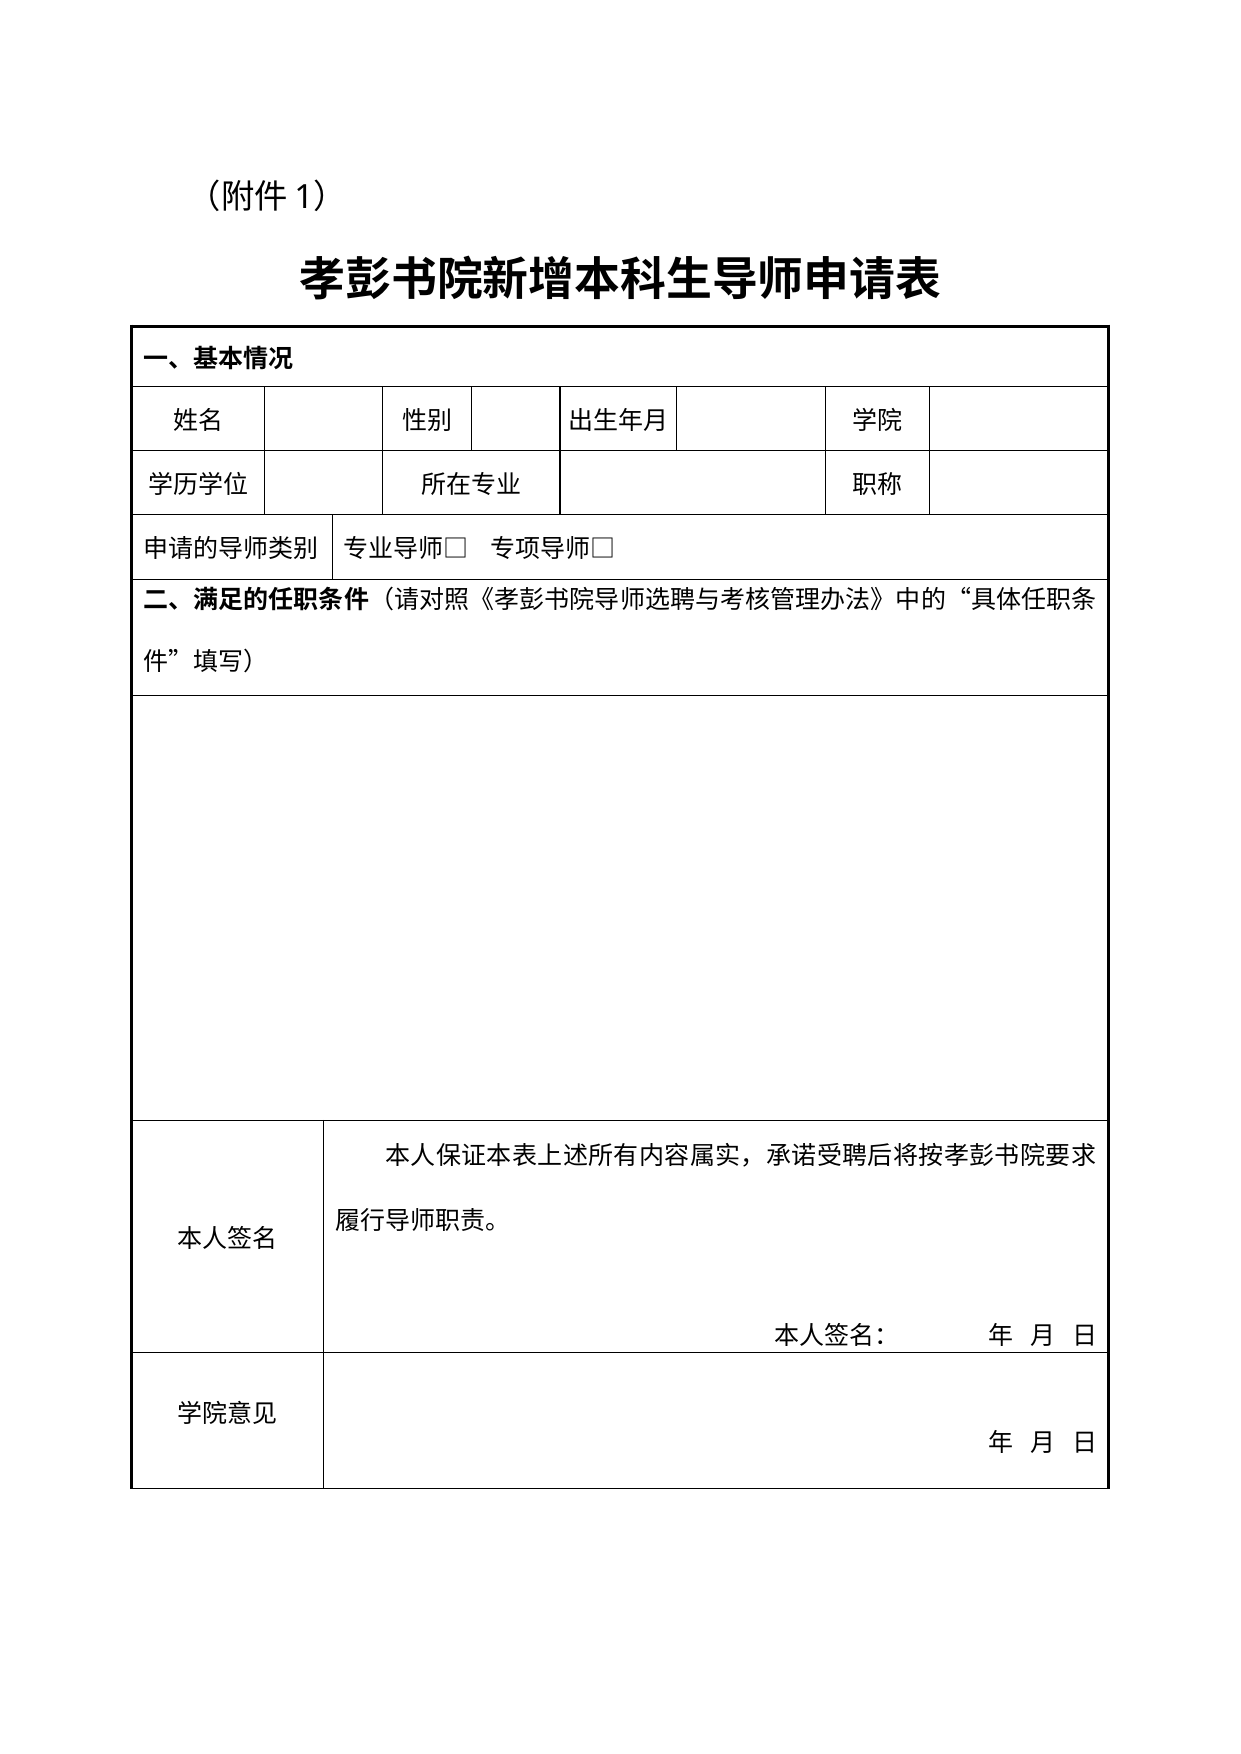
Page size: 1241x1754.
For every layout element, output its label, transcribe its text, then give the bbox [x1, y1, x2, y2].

table_cell 学院 [826, 387, 929, 450]
table_cell [561, 451, 825, 514]
text （附件1） [187, 162, 1053, 227]
table_cell 年 月 日 [324, 1353, 1107, 1488]
table_cell 姓名 [133, 387, 264, 450]
table_cell 性别 [383, 387, 471, 450]
table_cell 职称 [826, 451, 929, 514]
table_cell [930, 387, 1107, 450]
table_cell [677, 387, 825, 450]
table_cell 本人签名 [133, 1121, 323, 1352]
table_cell 本人保证本表上述所有内容属实，承诺受聘后将按孝彭书院要求履行导师职责。 本人签名： 年 月 日 [324, 1121, 1107, 1352]
table_cell 学历学位 [133, 451, 264, 514]
text 孝彭书院新增本科生导师申请表 [187, 227, 1053, 324]
table_cell 所在专业 [383, 451, 559, 514]
table_cell 二、满足的任职条件（请对照《孝彭书院导师选聘与考核管理办法》中的“具体任职条件”填写） [133, 580, 1107, 695]
table_cell 专业导师□ 专项导师□ [333, 515, 1107, 578]
table_cell [265, 451, 382, 514]
table_header 一、基本情况 [133, 328, 1107, 386]
table_cell [930, 451, 1107, 514]
table_cell [265, 387, 382, 450]
table_cell [133, 696, 1107, 1120]
table_cell 学院意见 [133, 1353, 323, 1488]
table_cell 出生年月 [561, 387, 676, 450]
table_cell 申请的导师类别 [133, 515, 332, 578]
table_cell [472, 387, 559, 450]
